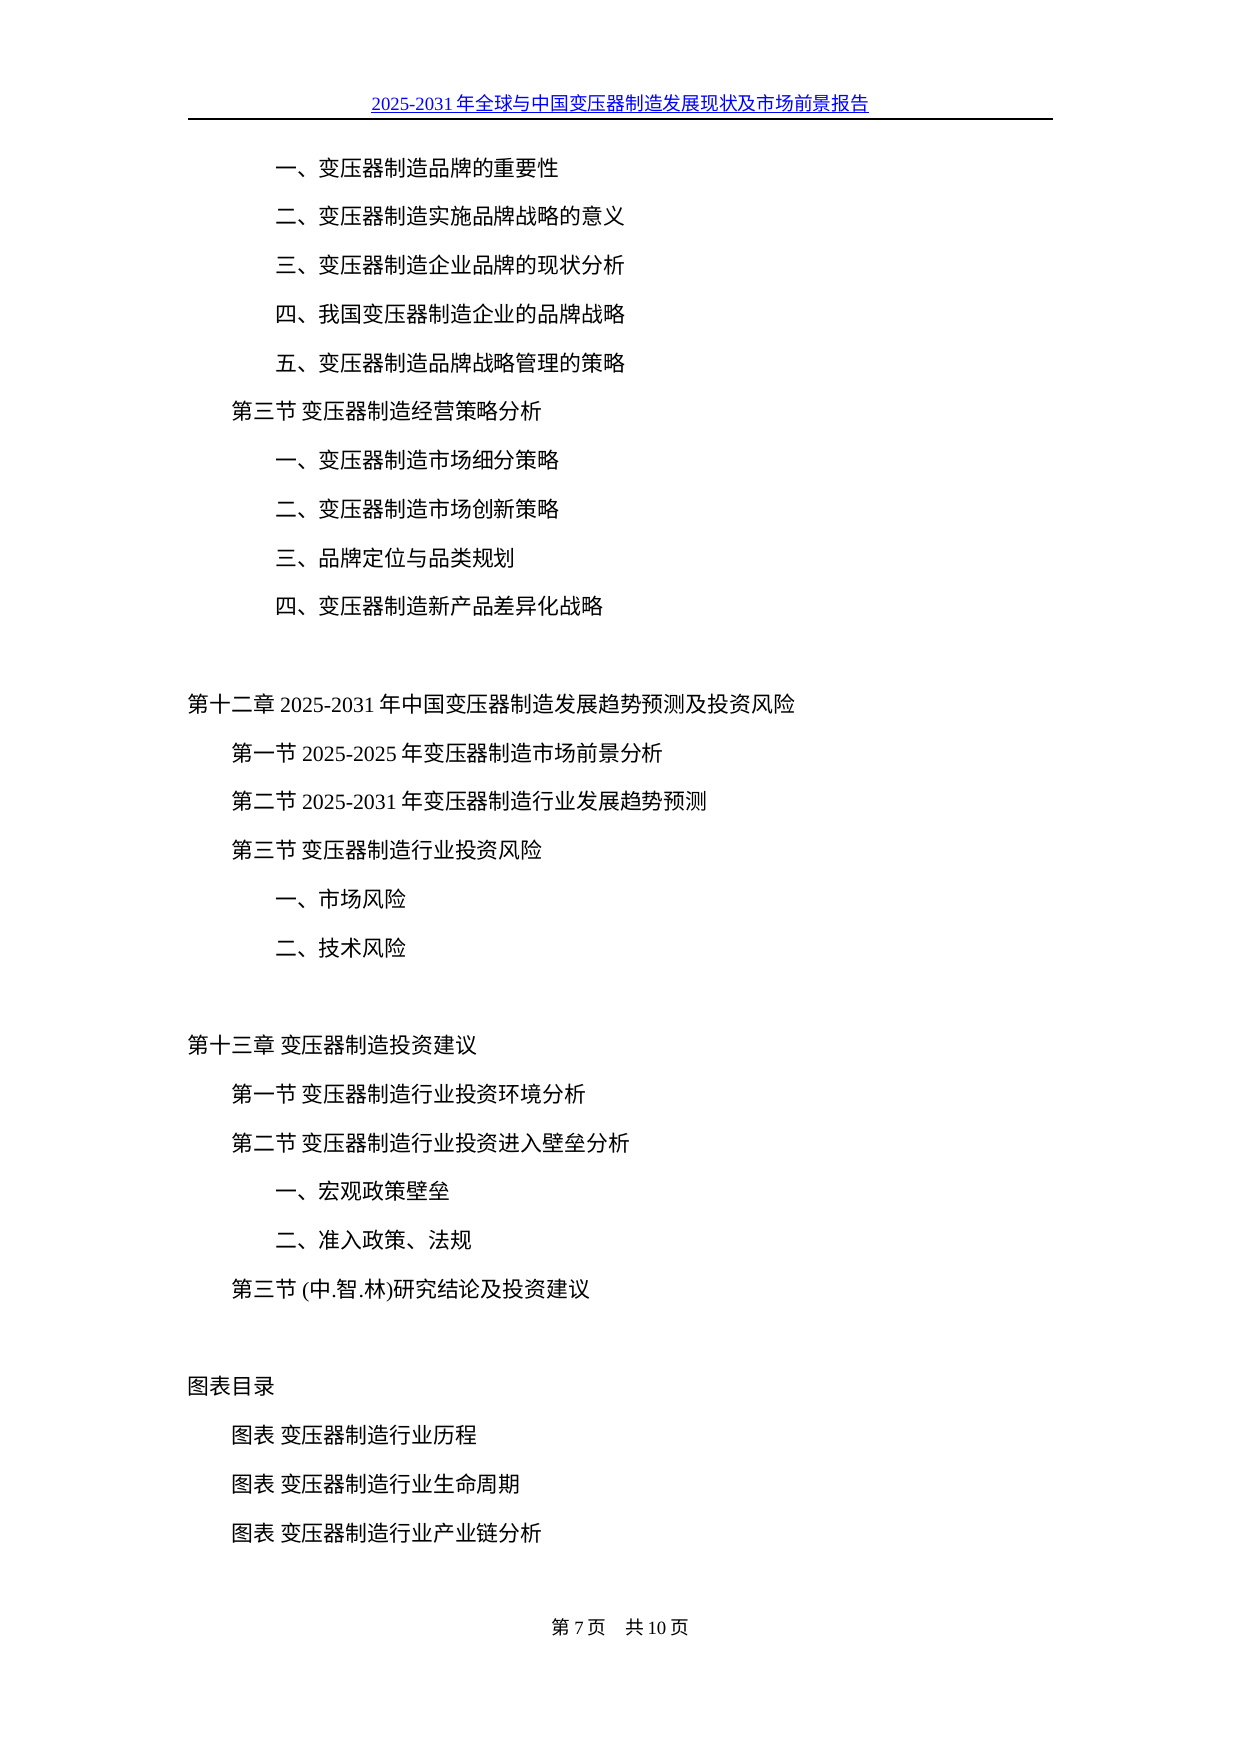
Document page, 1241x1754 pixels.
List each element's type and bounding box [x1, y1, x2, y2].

text [187, 150, 1053, 1548]
